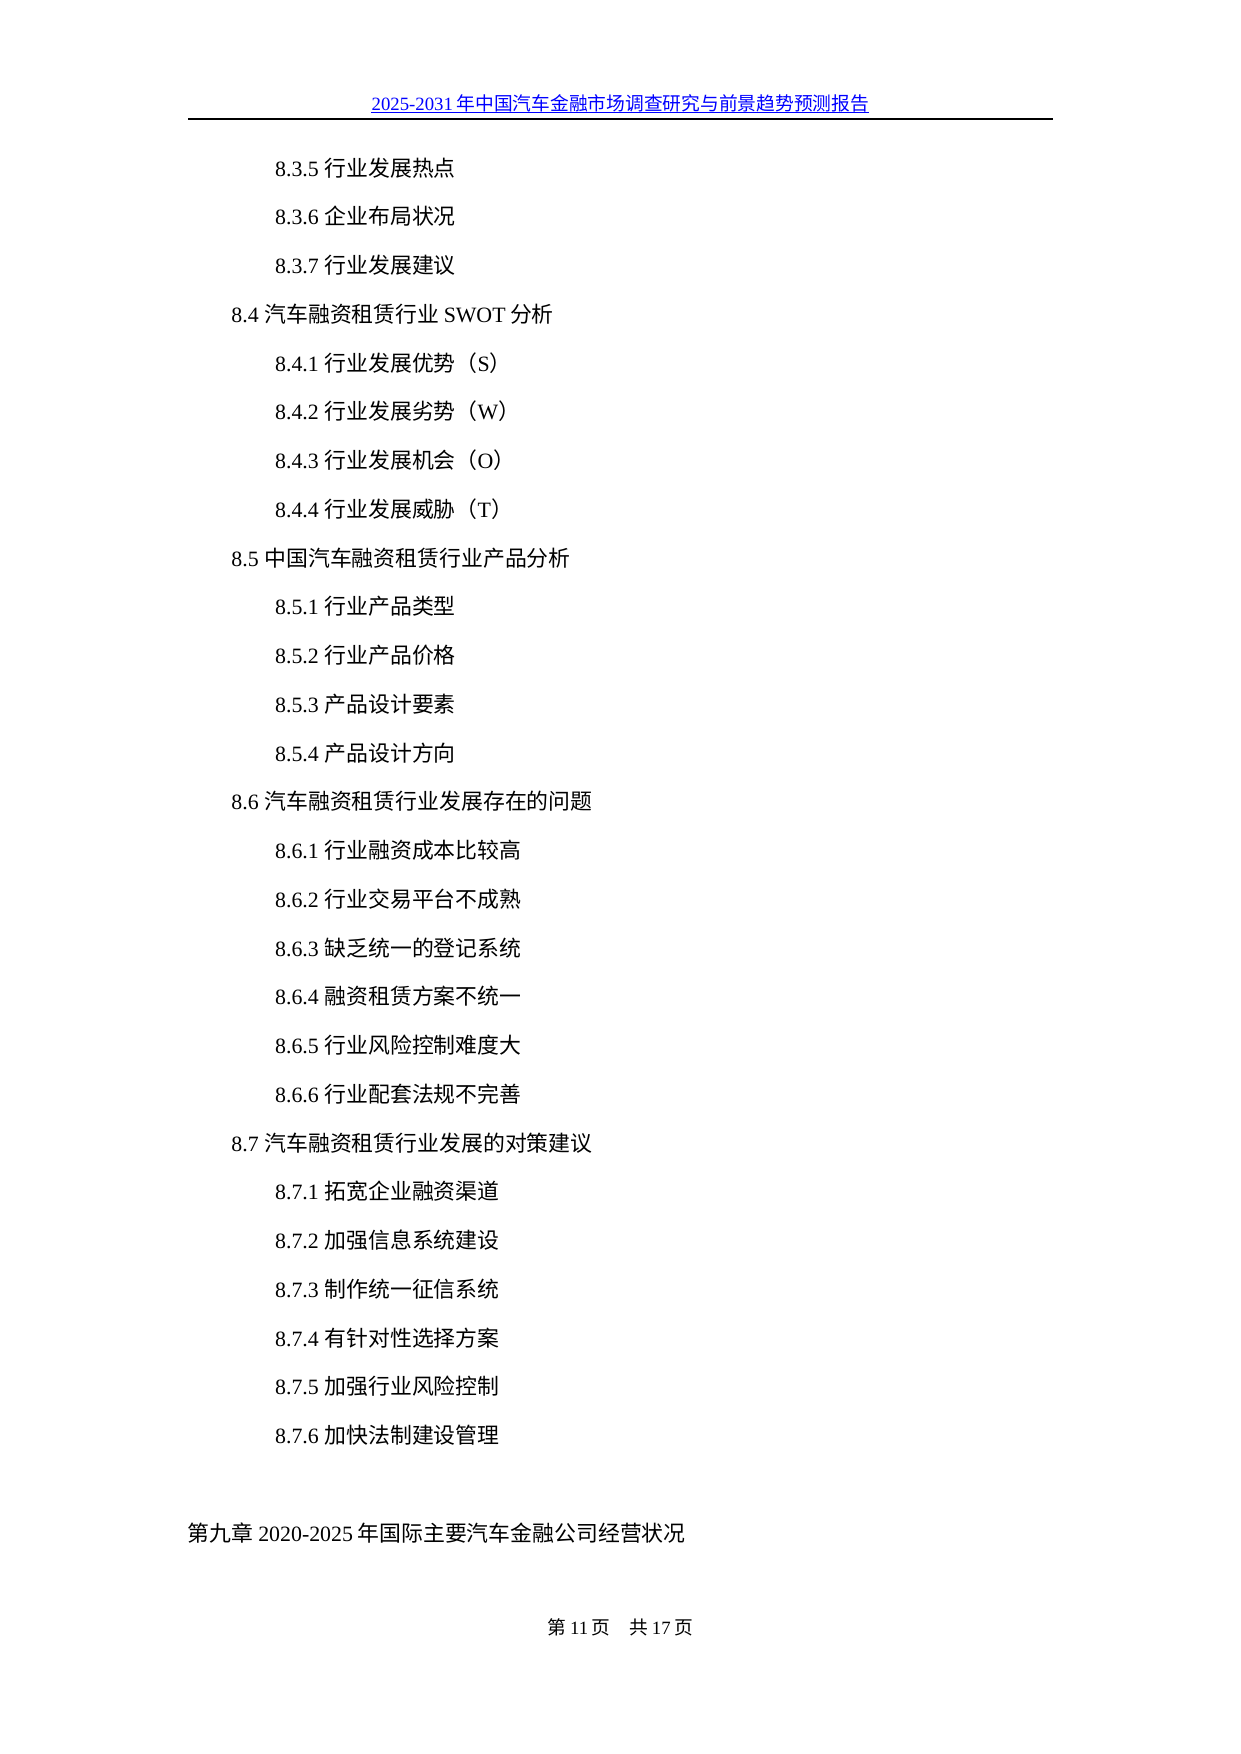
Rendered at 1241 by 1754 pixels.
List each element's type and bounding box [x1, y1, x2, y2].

text [187, 150, 1053, 1548]
